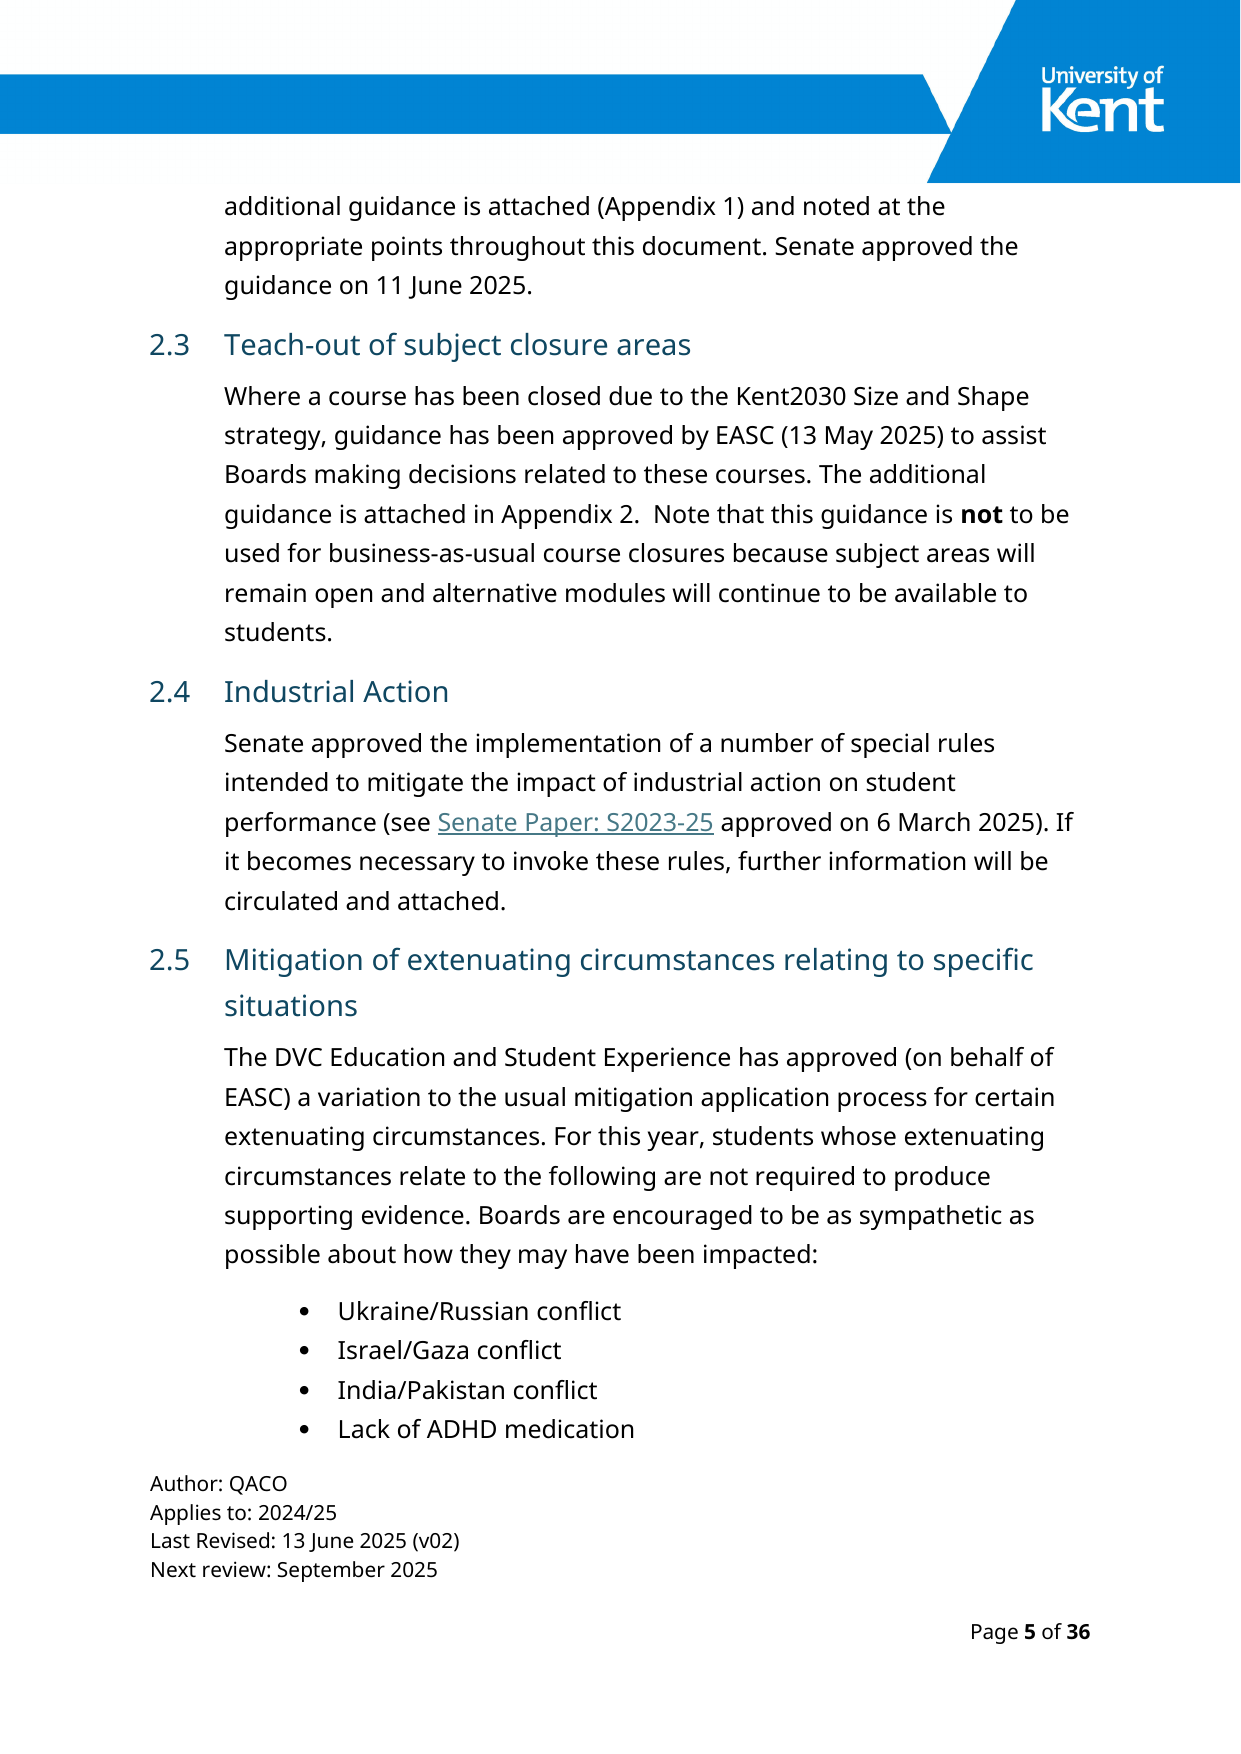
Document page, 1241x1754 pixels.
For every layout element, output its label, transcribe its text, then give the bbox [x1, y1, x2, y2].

list India/Pakistan conflict [300, 1372, 1090, 1406]
list Ukraine/Russian conflict [300, 1293, 1090, 1327]
subtitle Mitigation of extenuating circumstances relating to specific situations [149, 939, 1090, 1025]
picture [0, 0, 1241, 184]
subtitle Teach-out of subject closure areas [149, 324, 1090, 364]
subtitle Industrial Action [149, 671, 1090, 711]
text Where a course has been closed due to the Kent2030 Size and Shape strategy, guidance has been approved by EASC (13 May 2025) to assist Boards making decisions related to these courses. The additional guidance is attached in Appendix 2. Note that this guidance is not to be used for business-as-usual course closures because subject areas will remain open and alternative modules will continue to be available to students. [224, 378, 1090, 649]
list Israel/Gaza conflict [300, 1333, 1090, 1367]
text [224, 150, 1090, 302]
list Lack of ADHD medication [300, 1412, 1090, 1446]
text Senate approved the implementation of a number of special rules intended to mitigate the impact of industrial action on student performance (see Senate Paper: S2023-25 approved on 6 March 2025). If it becomes necessary to invoke these rules, further information will be circulated and attached. [224, 726, 1090, 917]
text The DVC Education and Student Experience has approved (on behalf of EASC) a variation to the usual mitigation application process for certain extenuating circumstances. For this year, students whose extenuating circumstances relate to the following are not required to produce supporting evidence. Boards are encouraged to be as sympathetic as possible about how they may have been impacted: [224, 1040, 1090, 1271]
